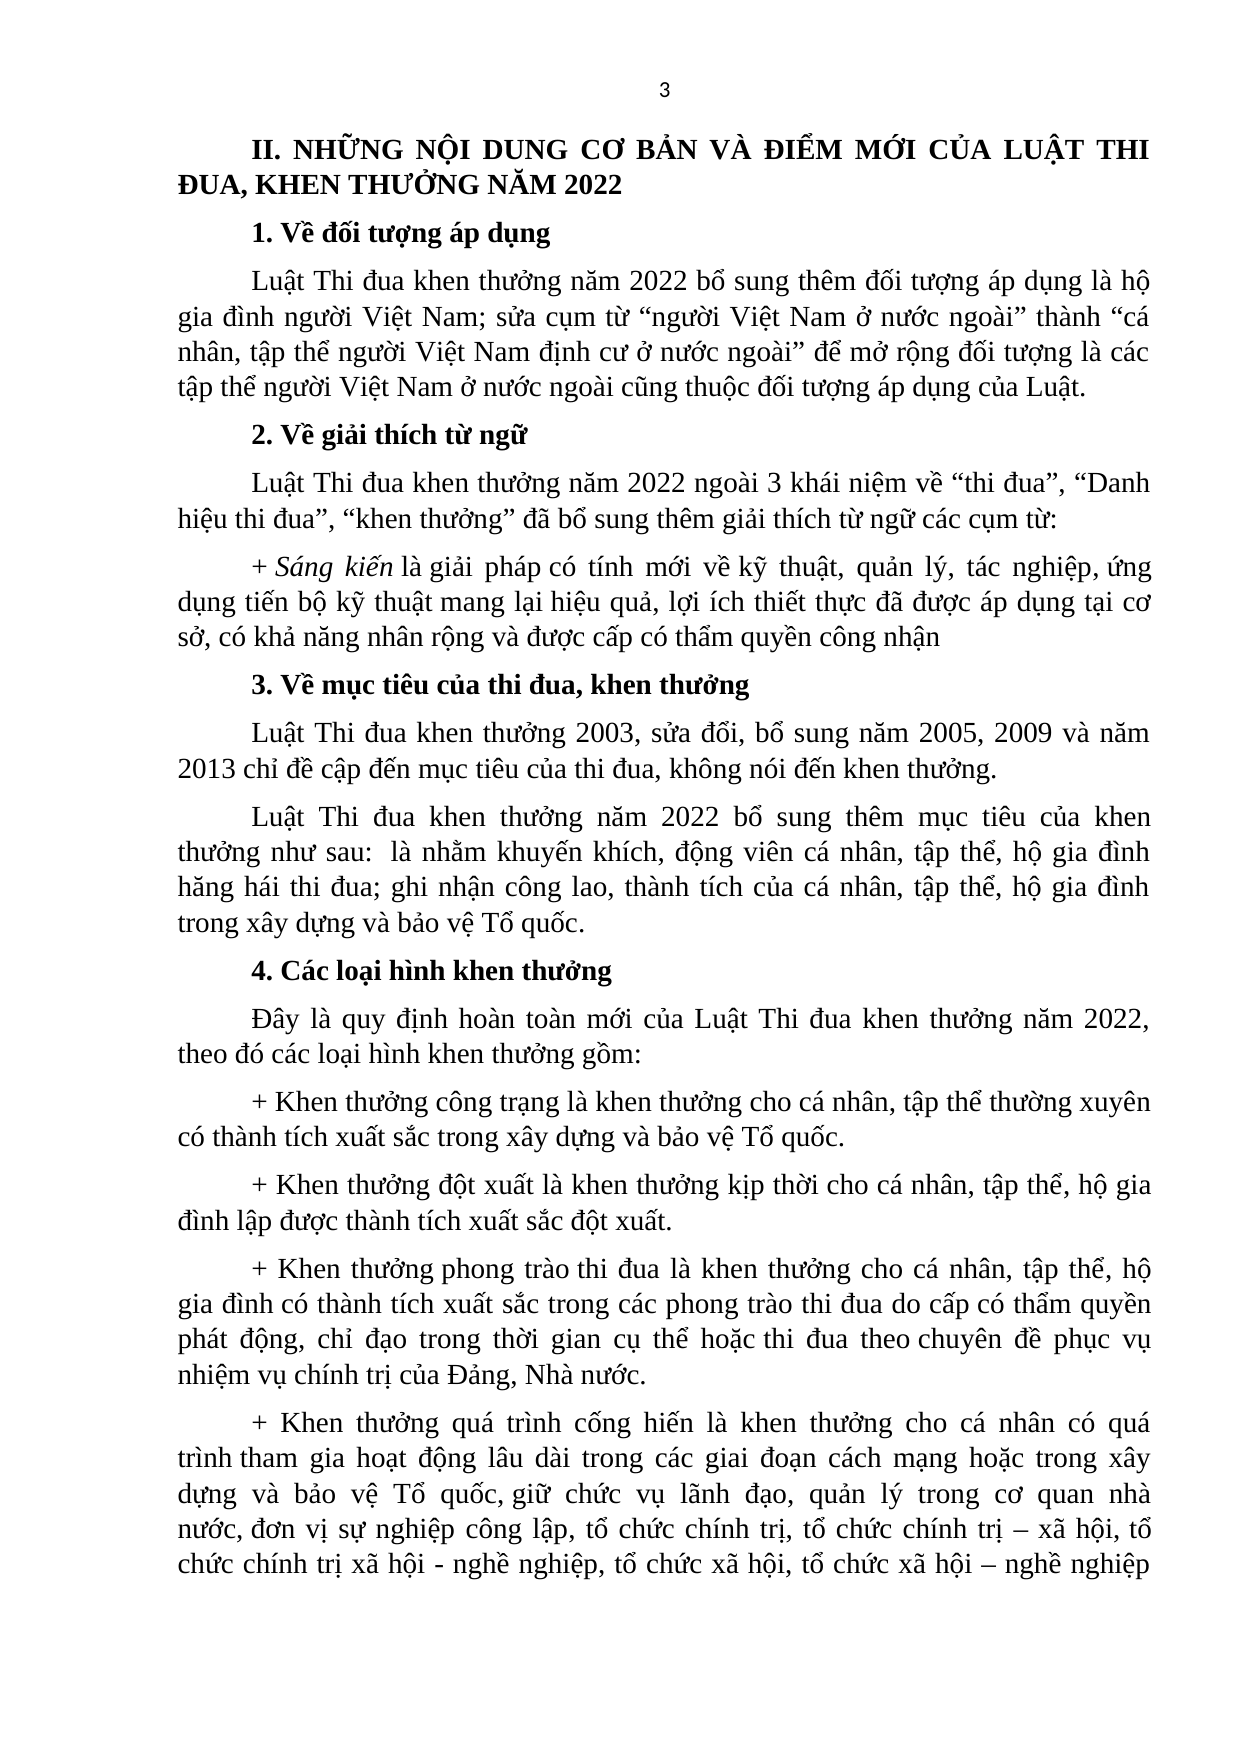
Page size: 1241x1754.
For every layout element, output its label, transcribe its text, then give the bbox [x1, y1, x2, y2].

text Luật Thi đua khen thưởng năm 2022 ngoài 3 khái niệm về “thi đua”, “Danh hiệu thi đua”, “khen thưởng” đã bổ sung thêm giải thích từ ngữ các cụm từ: [177, 464, 1152, 535]
text + Khen thưởng công trạng là khen thưởng cho cá nhân, tập thể thường xuyên có thành tích xuất sắc trong xây dựng và bảo vệ Tổ quốc. [177, 1083, 1152, 1154]
text Luật Thi đua khen thưởng năm 2022 bổ sung thêm đối tượng áp dụng là hộ gia đình người Việt Nam; sửa cụm từ “người Việt Nam ở nước ngoài” thành “cá nhân, tập thể người Việt Nam định cư ở nước ngoài” để mở rộng đối tượng là các tập thể người Việt Nam ở nước ngoài cũng thuộc đối tượng áp dụng của Luật. [177, 262, 1152, 404]
text 3. Về mục tiêu của thi đua, khen thưởng [177, 666, 1152, 702]
text + Khen thưởng đột xuất là khen thưởng kịp thời cho cá nhân, tập thể, hộ gia đình lập được thành tích xuất sắc đột xuất. [177, 1166, 1152, 1237]
text 1. Về đối tượng áp dụng [177, 214, 1152, 250]
text Đây là quy định hoàn toàn mới của Luật Thi đua khen thưởng năm 2022, theo đó các loại hình khen thưởng gồm: [177, 1000, 1152, 1071]
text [177, 1404, 1152, 1581]
text Luật Thi đua khen thưởng 2003, sửa đổi, bổ sung năm 2005, 2009 và năm 2013 chỉ đề cập đến mục tiêu của thi đua, không nói đến khen thưởng. [177, 714, 1152, 785]
text 4. Các loại hình khen thưởng [177, 952, 1152, 987]
text II. NHỮNG NỘI DUNG CƠ BẢN VÀ ĐIỂM MỚI CỦA LUẬT THI ĐUA, KHEN THƯỞNG NĂM 2022 [177, 131, 1152, 202]
text 2. Về giải thích từ ngữ [177, 416, 1152, 452]
text + Khen thưởng phong trào thi đua là khen thưởng cho cá nhân, tập thể, hộ gia đình có thành tích xuất sắc trong các phong trào thi đua do cấp có thẩm quyền phát động, chỉ đạo trong thời gian cụ thể hoặc thi đua theo chuyên đề phục vụ nhiệm vụ chính trị của Đảng, Nhà nước. [177, 1250, 1152, 1391]
text Luật Thi đua khen thưởng năm 2022 bổ sung thêm mục tiêu của khen thưởng như sau: là nhằm khuyến khích, động viên cá nhân, tập thể, hộ gia đình hăng hái thi đua; ghi nhận công lao, thành tích của cá nhân, tập thể, hộ gia đình trong xây dựng và bảo vệ Tổ quốc. [177, 798, 1152, 939]
text + Sáng kiến là giải pháp có tính mới về kỹ thuật, quản lý, tác nghiệp, ứng dụng tiến bộ kỹ thuật mang lại hiệu quả, lợi ích thiết thực đã được áp dụng tại cơ sở, có khả năng nhân rộng và được cấp có thẩm quyền công nhận [177, 548, 1152, 654]
